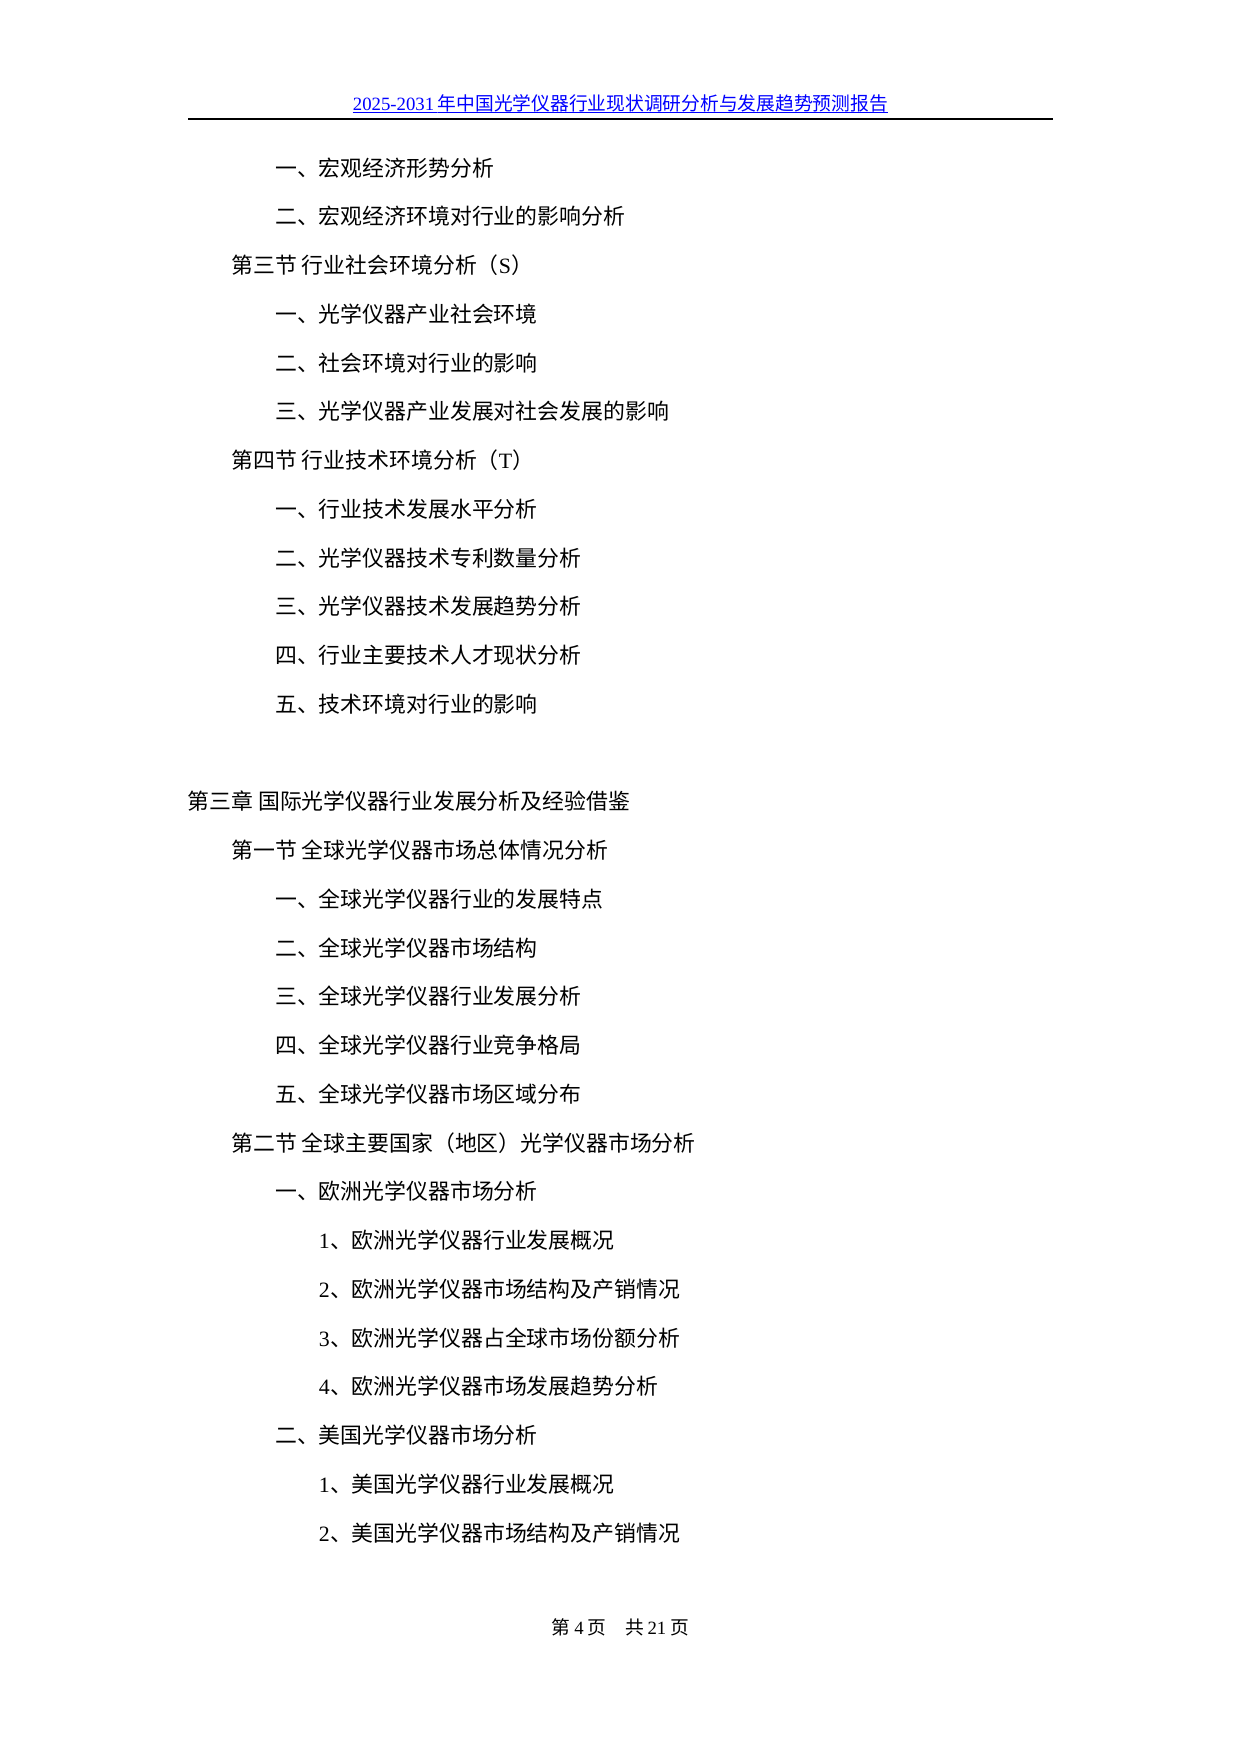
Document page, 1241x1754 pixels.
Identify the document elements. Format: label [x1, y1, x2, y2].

text [187, 150, 1053, 1548]
